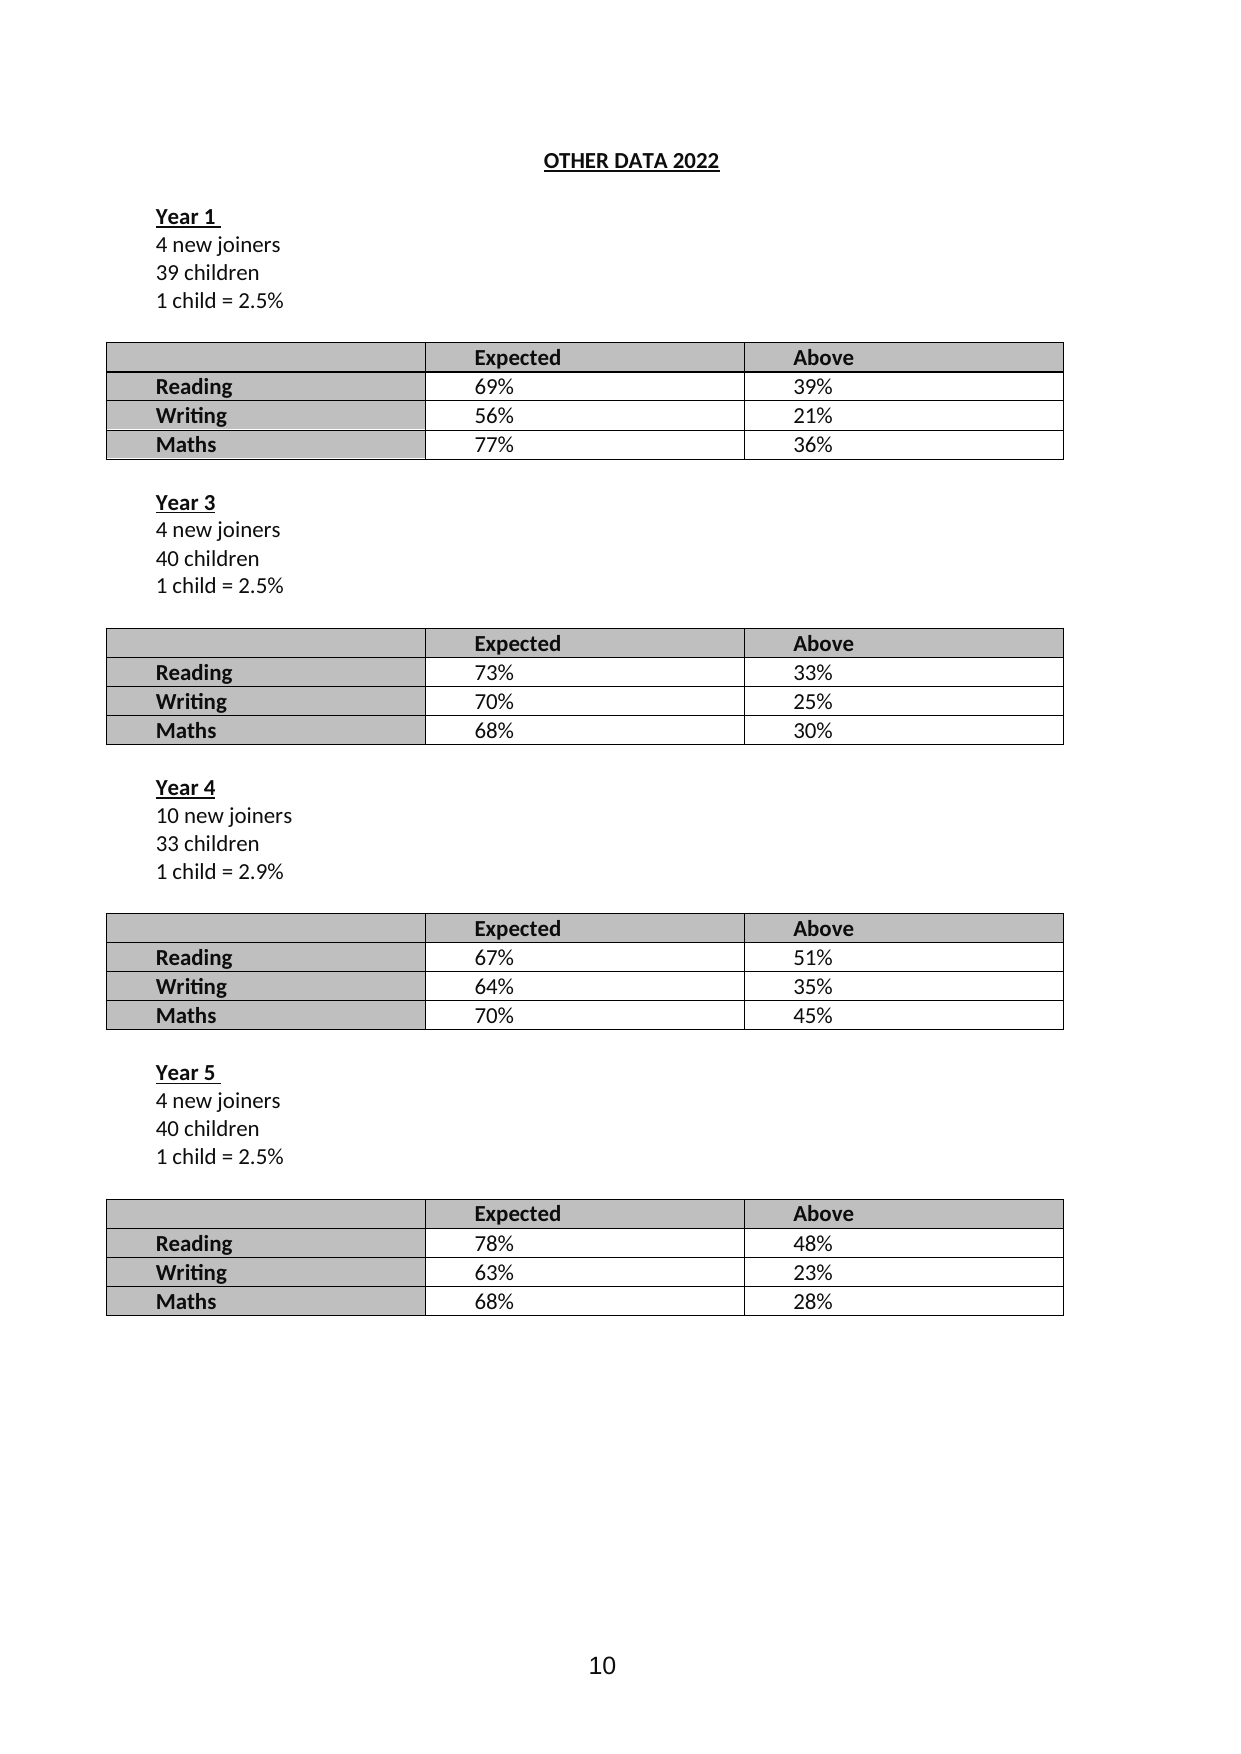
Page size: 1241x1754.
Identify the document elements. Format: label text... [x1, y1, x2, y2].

table_cell Reading [107, 1229, 425, 1257]
table_cell 30% [745, 716, 1063, 744]
text Year 1 [156, 202, 1107, 230]
table_cell 25% [745, 687, 1063, 715]
table_header [107, 914, 425, 942]
table_cell Maths [107, 716, 425, 744]
table_cell 64% [426, 972, 744, 1000]
text 4 new joiners [156, 1086, 1107, 1114]
table_cell Reading [107, 658, 425, 686]
table_cell 28% [745, 1287, 1063, 1315]
table_cell 39% [745, 373, 1063, 400]
table_cell 33% [745, 658, 1063, 686]
text 10 new joiners [156, 801, 1107, 829]
table_cell Reading [107, 943, 425, 971]
text 4 new joiners [156, 516, 1107, 544]
text 1 child = 2.5% [156, 572, 1107, 600]
table_header [107, 629, 425, 657]
table_header Expected [426, 1200, 744, 1228]
table_cell 45% [745, 1001, 1063, 1029]
table_cell Writing [107, 972, 425, 1000]
table_cell 35% [745, 972, 1063, 1000]
table_cell 23% [745, 1258, 1063, 1286]
table_cell Writing [107, 1258, 425, 1286]
table_cell 78% [426, 1229, 744, 1257]
table_cell Maths [107, 1287, 425, 1315]
table_cell Reading [107, 373, 425, 400]
table_cell Maths [107, 431, 425, 458]
text 4 new joiners [156, 230, 1107, 258]
table_cell 36% [745, 431, 1063, 458]
table_cell 70% [426, 1001, 744, 1029]
table_header Expected [426, 343, 744, 371]
text 40 children [156, 544, 1107, 572]
text OTHER DATA 2022 [156, 146, 1107, 174]
text Year 3 [156, 488, 1107, 516]
table_cell 67% [426, 943, 744, 971]
table_cell Maths [107, 1001, 425, 1029]
table_header Above [745, 343, 1063, 371]
table_header Above [745, 1200, 1063, 1228]
table_header Above [745, 629, 1063, 657]
table_cell Writing [107, 687, 425, 715]
table_cell Writing [107, 401, 425, 429]
table_header [107, 343, 425, 371]
text 39 children [156, 258, 1107, 286]
table_cell 56% [426, 401, 744, 429]
text 1 child = 2.9% [156, 857, 1107, 885]
table_cell 48% [745, 1229, 1063, 1257]
text 1 child = 2.5% [156, 1142, 1107, 1171]
table_header [107, 1200, 425, 1228]
table_cell 63% [426, 1258, 744, 1286]
text Year 5 [156, 1058, 1107, 1086]
text 40 children [156, 1114, 1107, 1142]
table_cell 69% [426, 373, 744, 400]
table_cell 21% [745, 401, 1063, 429]
table_cell 68% [426, 716, 744, 744]
table_cell 73% [426, 658, 744, 686]
table_cell 70% [426, 687, 744, 715]
table_header Expected [426, 914, 744, 942]
table_header Expected [426, 629, 744, 657]
table_cell 77% [426, 431, 744, 458]
text 33 children [156, 829, 1107, 857]
text 1 child = 2.5% [156, 286, 1107, 314]
text Year 4 [156, 773, 1107, 801]
table_cell 68% [426, 1287, 744, 1315]
table_cell 51% [745, 943, 1063, 971]
table_header Above [745, 914, 1063, 942]
